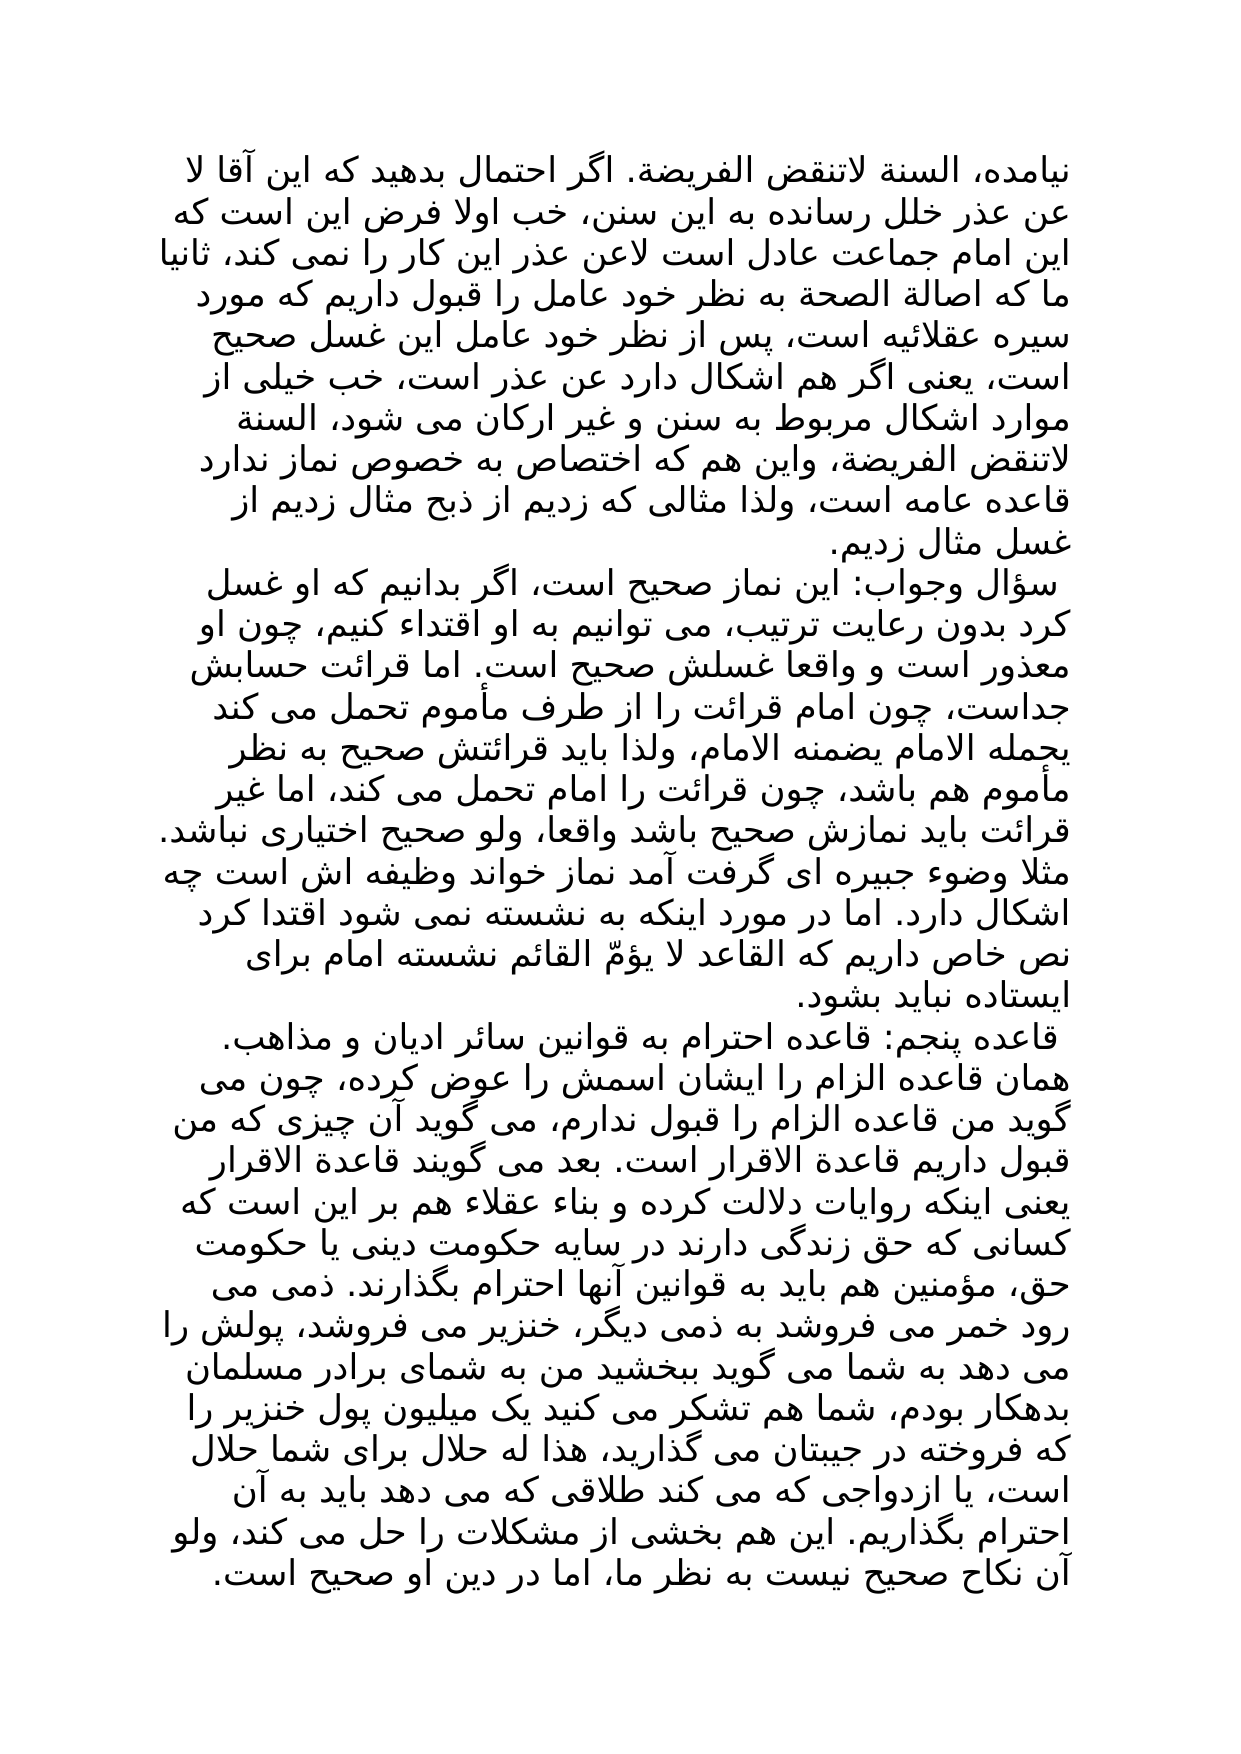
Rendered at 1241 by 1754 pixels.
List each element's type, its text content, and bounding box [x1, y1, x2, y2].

text قاعده پنجم: قاعده احترام به قوانین سائر ادیان و مذاهب. همان قاعده الزام را ایشان اسمش را عوض کرده، چون می گوید من قاعده الزام را قبول ندارم، می گوید آن چیزی که من قبول داریم قاعدة الاقرار است. بعد می گویند قاعدة الاقرار یعنی اینکه روایات دلالت کرده و بناء عقلاء هم بر این است که کسانی که حق زندگی دارند در سایه حکومت دینی یا حکومت حق، مؤمنین هم باید به قوانین آنها احترام بگذارند. ذمی می رود خمر می فروشد به ذمی دیگر، خنزیر می فروشد، پولش را می دهد به شما می گوید ببخشید من به شمای برادر مسلمان بدهکار بودم، شما هم تشکر می کنید یک میلیون پول خنزیر را که فروخته در جیبتان می گذارید، هذا له حلال برای شما حلال است، یا ازدواجی که می کند طلاقی که می دهد باید به آن احترام بگذاریم. این هم بخشی از مشکلات را حل می کند، ولو آن نکاح صحیح نیست به نظر ما، اما در دین او صحیح است. [150, 1016, 1071, 1594]
text سؤال وجواب: این نماز صحیح است، اگر بدانیم که او غسل کرد بدون رعایت ترتیب، می توانیم به او اقتداء کنیم، چون او معذور است و واقعا غسلش صحیح است. اما قرائت حسابش جداست، چون امام قرائت را از طرف مأموم تحمل می کند یحمله الامام یضمنه الامام، ولذا باید قرائتش صحیح به نظر مأموم هم باشد، چون قرائت را امام تحمل می کند، اما غیر قرائت باید نمازش صحیح باشد واقعا، ولو صحیح اختیاری نباشد. مثلا وضوء جبیره ای گرفت آمد نماز خواند وظیفه اش است چه اشکال دارد. اما در مورد اینکه به نشسته نمی شود اقتدا کرد نص خاص داریم که القاعد لا یؤمّ القائم نشسته امام برای ایستاده نباید بشود. [150, 562, 1071, 1016]
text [150, 150, 1071, 562]
